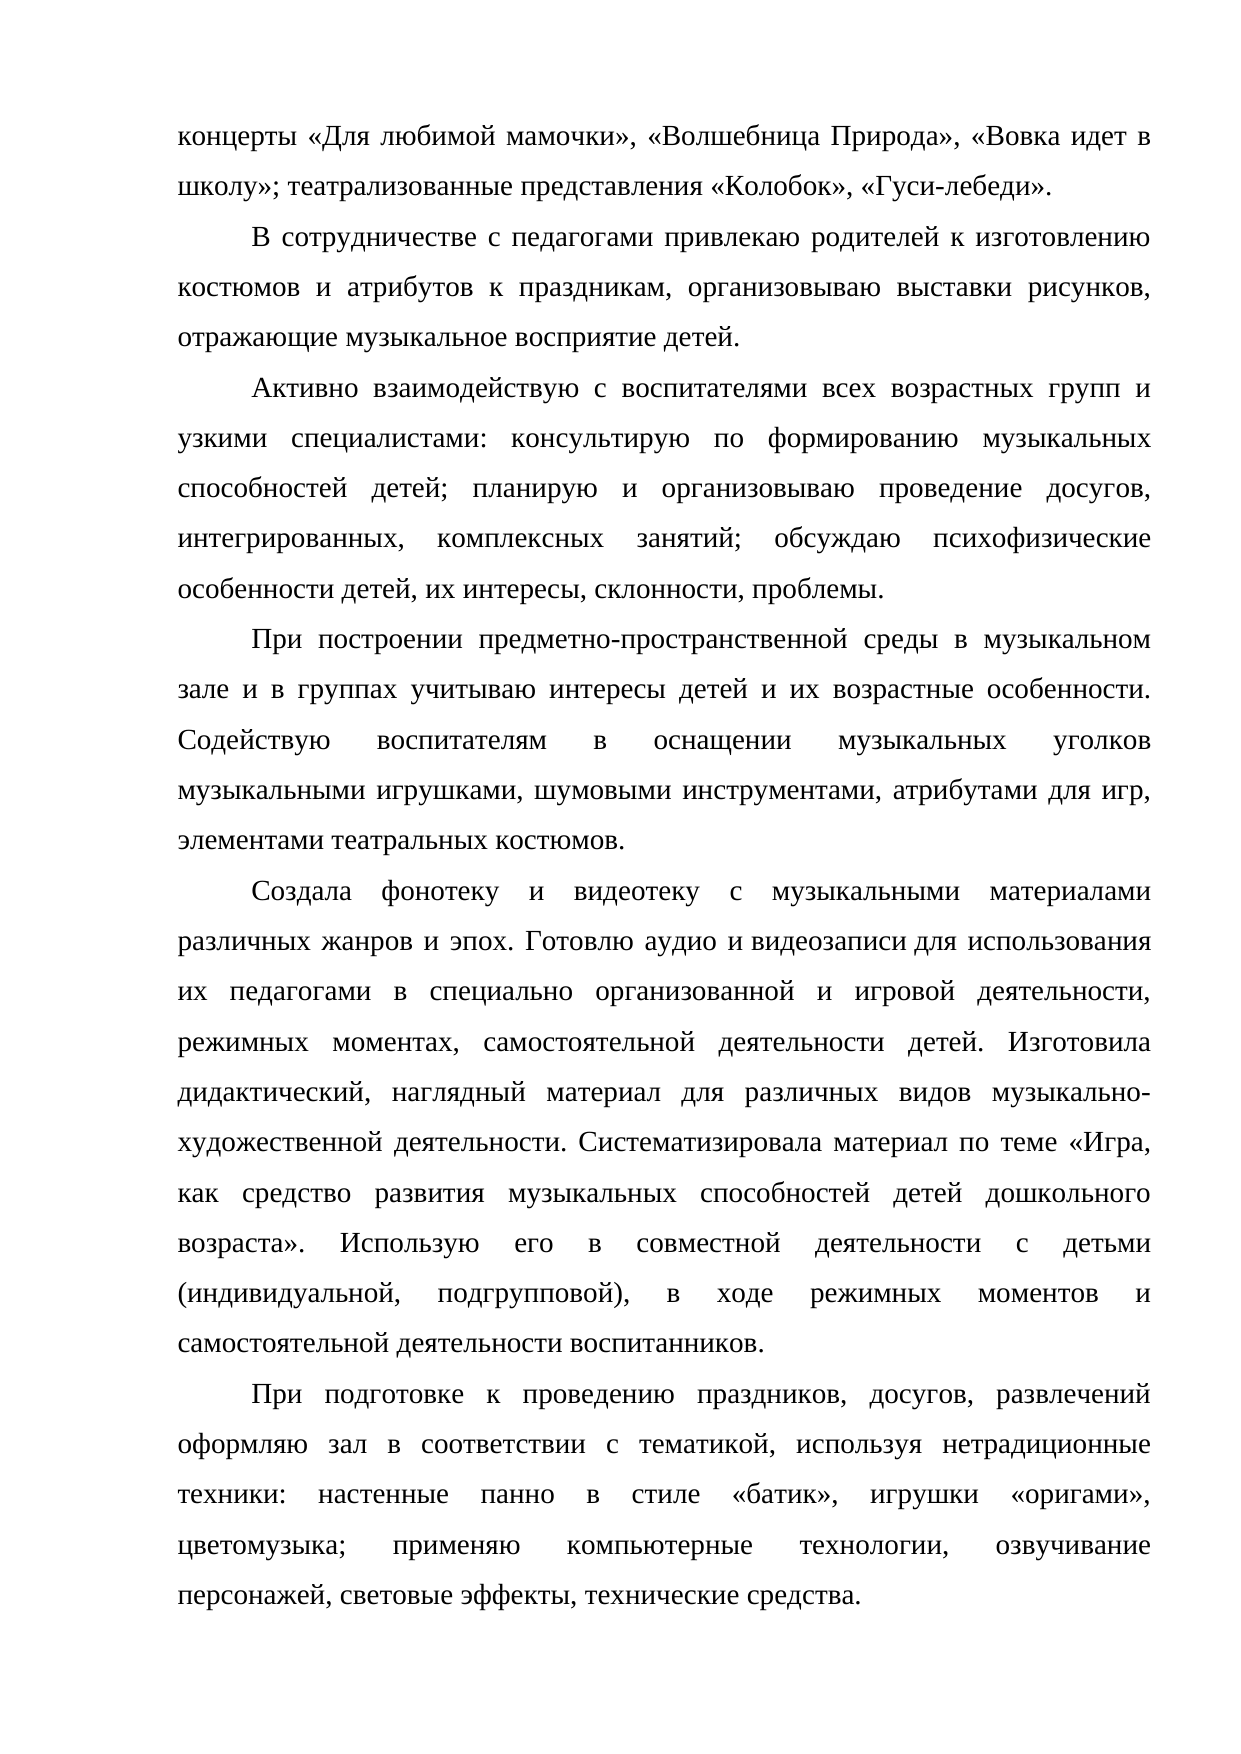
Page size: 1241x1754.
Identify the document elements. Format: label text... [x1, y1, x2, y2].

text Активно взаимодействую с воспитателями всех возрастных групп и узкими специалистами: консультирую по формированию музыкальных способностей детей; планирую и организовываю проведение досугов, интегрированных, комплексных занятий; обсуждаю психофизические особенности детей, их интересы, склонности, проблемы. [177, 370, 1152, 604]
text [177, 118, 1152, 202]
text При построении предметно-пространственной среды в музыкальном зале и в группах учитываю интересы детей и их возрастные особенности. Содействую воспитателям в оснащении музыкальных уголков музыкальными игрушками, шумовыми инструментами, атрибутами для игр, элементами театральных костюмов. [177, 621, 1152, 856]
text В сотрудничестве с педагогами привлекаю родителей к изготовлению костюмов и атрибутов к праздникам, организовываю выставки рисунков, отражающие музыкальное восприятие детей. [177, 219, 1152, 353]
text Создала фонотеку и видеотеку с музыкальными материалами различных жанров и эпох. Готовлю аудио и видеозаписи для использования их педагогами в специально организованной и игровой деятельности, режимных моментах, самостоятельной деятельности детей. Изготовила дидактический, наглядный материал для различных видов музыкально-художественной деятельности. Систематизировала материал по теме «Игра, как средство развития музыкальных способностей детей дошкольного возраста». Использую его в совместной деятельности с детьми (индивидуальной, подгрупповой), в ходе режимных моментов и самостоятельной деятельности воспитанников. [177, 873, 1152, 1359]
text При подготовке к проведению праздников, досугов, развлечений оформляю зал в соответствии с тематикой, используя нетрадиционные техники: настенные панно в стиле «батик», игрушки «оригами», цветомузыка; применяю компьютерные технологии, озвучивание персонажей, световые эффекты, технические средства. [177, 1376, 1152, 1611]
